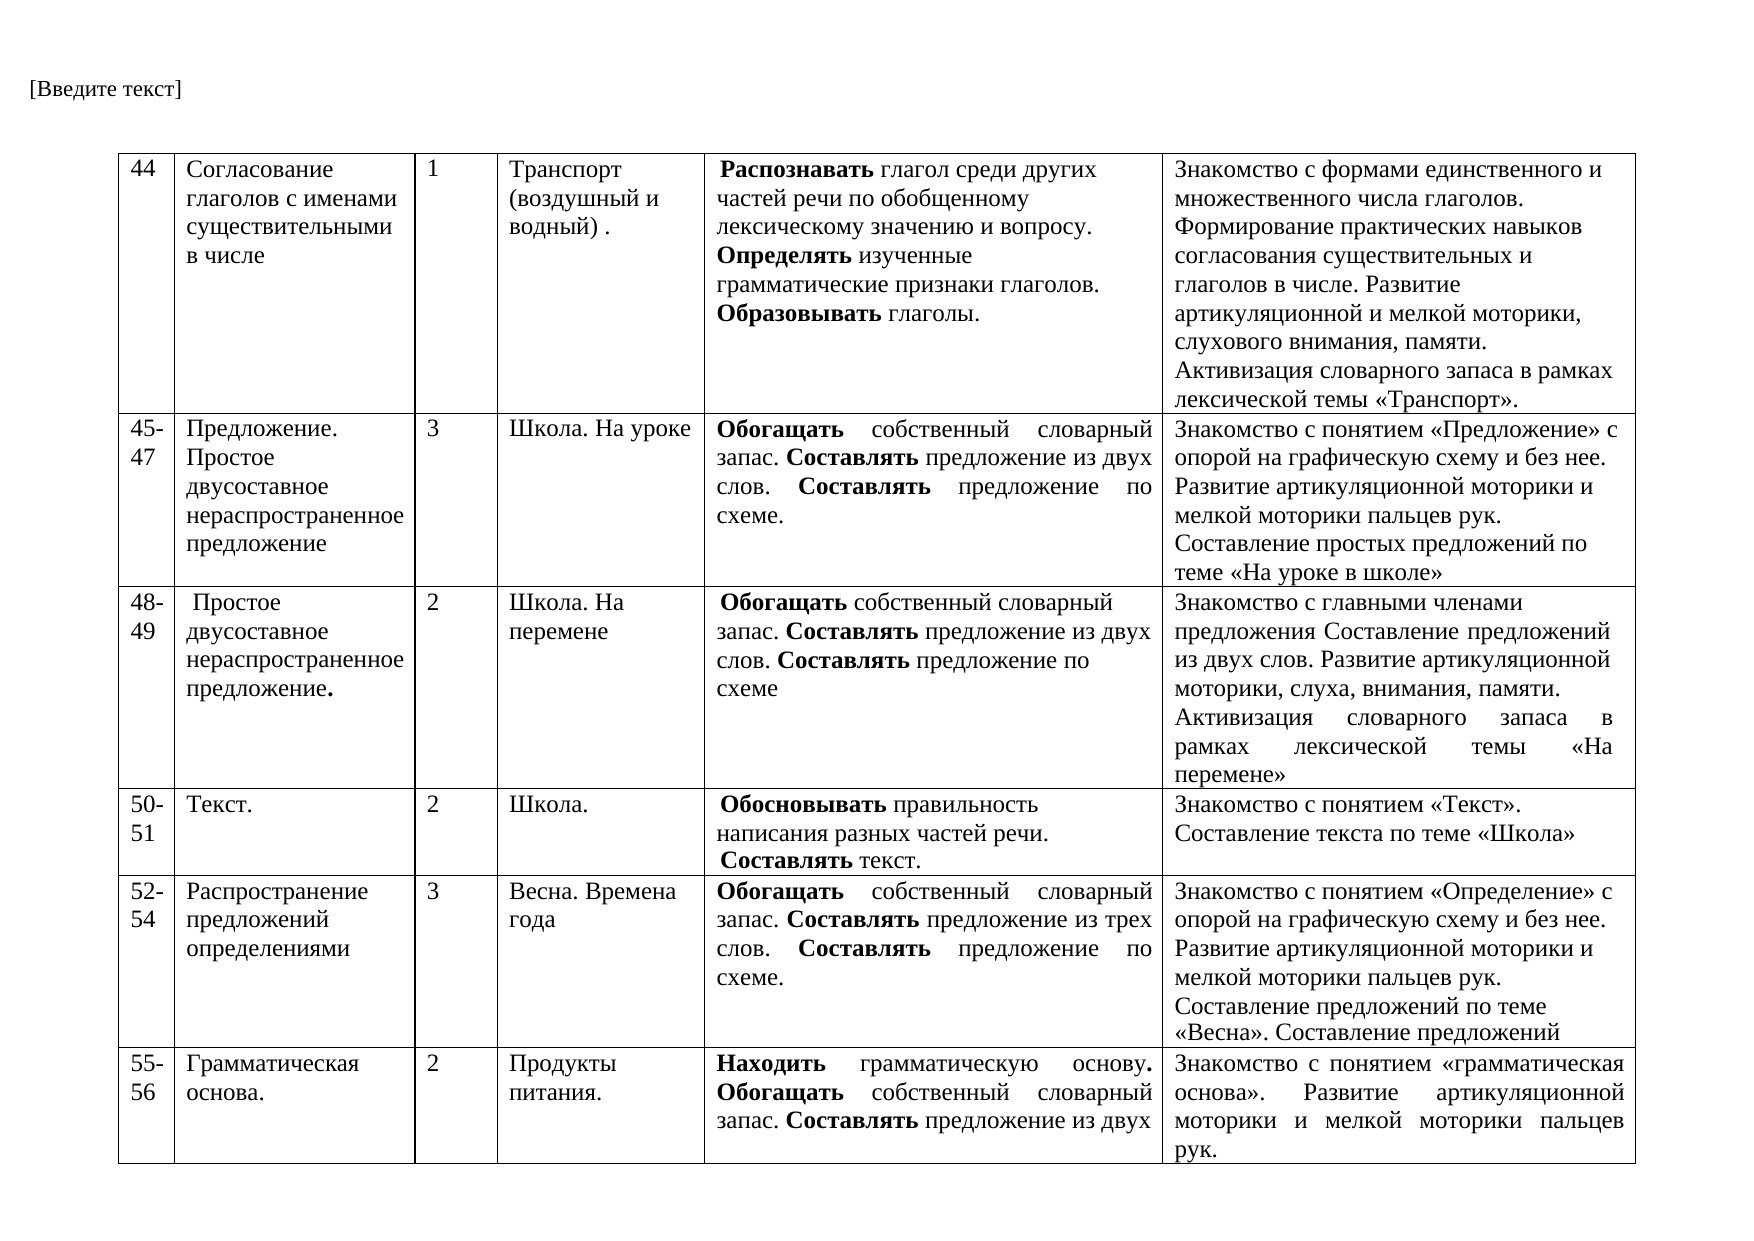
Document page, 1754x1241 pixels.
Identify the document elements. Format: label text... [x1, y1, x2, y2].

table_cell 2 [416, 1048, 497, 1163]
table_cell Находить грамматическую основу. Обогащать собственный словарный запас. Составлять предложение из двух [705, 1048, 1162, 1163]
table_cell 2 [416, 789, 497, 874]
table_cell Текст. [175, 789, 414, 874]
table_cell Знакомство с понятием «Определение» с опорой на графическую схему и без нее. Развитие артикуляционной моторики и мелкой моторики пальцев рук. Составление предложений по теме «Весна». Составление предложений [1163, 876, 1635, 1047]
table_cell 2 [416, 587, 497, 788]
table_cell 45- 47 [119, 414, 174, 586]
table_cell Предложение. Простое двусоставное нераспространенное предложение [175, 414, 414, 586]
table_cell Грамматическая основа. [175, 1048, 414, 1163]
table_header 44 [119, 154, 174, 413]
table_cell 52- 54 [119, 876, 174, 1047]
table_cell Обосновывать правильность написания разных частей речи. Составлять текст. [705, 789, 1162, 874]
table_header Знакомство с формами единственного и множественного числа глаголов. Формирование практических навыков согласования существительных и глаголов в числе. Развитие артикуляционной и мелкой моторики, слухового внимания, памяти. Активизация словарного запаса в рамках лексической темы «Транспорт». [1163, 154, 1635, 413]
table_cell 48- 49 [119, 587, 174, 788]
table_header Распознавать глагол среди других частей речи по обобщенному лексическому значению и вопросу. Определять изученные грамматические признаки глаголов. Образовывать глаголы. [705, 154, 1162, 413]
table_cell Простое двусоставное нераспространенное предложение. [175, 587, 414, 788]
table_cell Обогащать собственный словарный запас. Составлять предложение из двух слов. Составлять предложение по схеме [705, 587, 1162, 788]
table_cell 55- 56 [119, 1048, 174, 1163]
table_cell 3 [416, 876, 497, 1047]
table_header Транспорт (воздушный и водный) . [498, 154, 704, 413]
table_cell Знакомство с понятием «грамматическая основа». Развитие артикуляционной моторики и мелкой моторики пальцев рук. [1163, 1048, 1635, 1163]
table_header Согласование глаголов с именами существительными в числе [175, 154, 414, 413]
table_cell Школа. На уроке [498, 414, 704, 586]
table_cell Знакомство с главными членами предложения Составление предложений из двух слов. Развитие артикуляционной моторики, слуха, внимания, памяти. Активизация словарного запаса в рамках лексической темы «На перемене» [1163, 587, 1635, 788]
table_cell Знакомство с понятием «Текст». Составление текста по теме «Школа» [1163, 789, 1635, 874]
table_cell 3 [416, 414, 497, 586]
table_cell 50- 51 [119, 789, 174, 874]
table_cell Знакомство с понятием «Предложение» с опорой на графическую схему и без нее. Развитие артикуляционной моторики и мелкой моторики пальцев рук. Составление простых предложений по теме «На уроке в школе» [1163, 414, 1635, 586]
table_cell Весна. Времена года [498, 876, 704, 1047]
table_cell Школа. [498, 789, 704, 874]
table_cell Обогащать собственный словарный запас. Составлять предложение из трех слов. Составлять предложение по схеме. [705, 876, 1162, 1047]
table_cell Распространение предложений определениями [175, 876, 414, 1047]
table_cell Школа. На перемене [498, 587, 704, 788]
table_header 1 [416, 154, 497, 413]
table_cell Продукты питания. [498, 1048, 704, 1163]
table_cell Обогащать собственный словарный запас. Составлять предложение из двух слов. Составлять предложение по схеме. [705, 414, 1162, 586]
